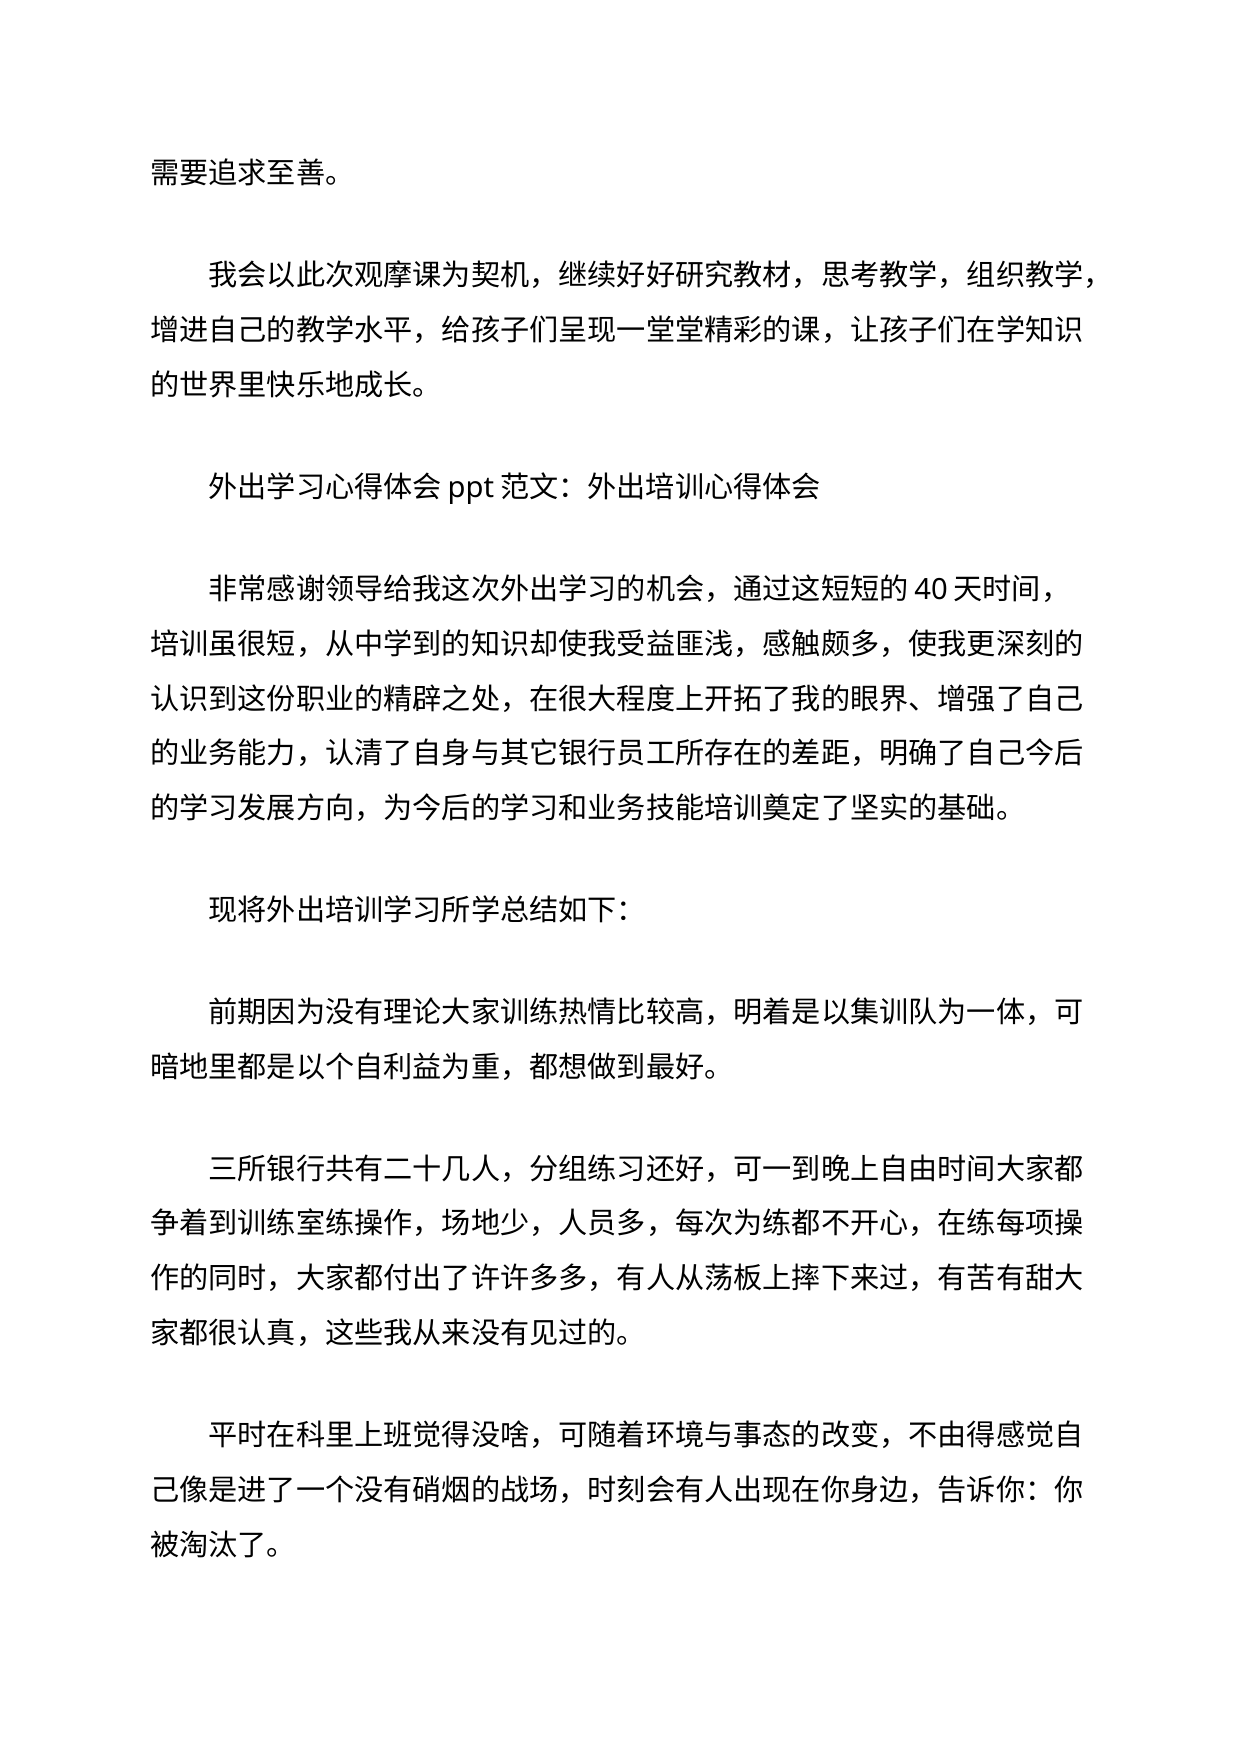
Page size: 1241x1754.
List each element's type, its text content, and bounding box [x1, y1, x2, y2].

text 前期因为没有理论大家训练热情比较高，明着是以集训队为一体，可暗地里都是以个自利益为重，都想做到最好。 [150, 988, 1090, 1086]
text 非常感谢领导给我这次外出学习的机会，通过这短短的40天时间，培训虽很短，从中学到的知识却使我受益匪浅，感触颇多，使我更深刻的认识到这份职业的精辟之处，在很大程度上开拓了我的眼界、增强了自己的业务能力，认清了自身与其它银行员工所存在的差距，明确了自己今后的学习发展方向，为今后的学习和业务技能培训奠定了坚实的基础。 [150, 565, 1090, 827]
text 现将外出培训学习所学总结如下： [150, 887, 1090, 929]
text 外出学习心得体会ppt范文：外出培训心得体会 [150, 463, 1090, 506]
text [150, 150, 1090, 192]
text 三所银行共有二十几人，分组练习还好，可一到晚上自由时间大家都争着到训练室练操作，场地少，人员多，每次为练都不开心，在练每项操作的同时，大家都付出了许许多多，有人从荡板上摔下来过，有苦有甜大家都很认真，这些我从来没有见过的。 [150, 1145, 1090, 1352]
text 平时在科里上班觉得没啥，可随着环境与事态的改变，不由得感觉自己像是进了一个没有硝烟的战场，时刻会有人出现在你身边，告诉你：你被淘汰了。 [150, 1412, 1090, 1564]
text 我会以此次观摩课为契机，继续好好研究教材，思考教学，组织教学，增进自己的教学水平，给孩子们呈现一堂堂精彩的课，让孩子们在学知识的世界里快乐地成长。 [150, 252, 1090, 404]
